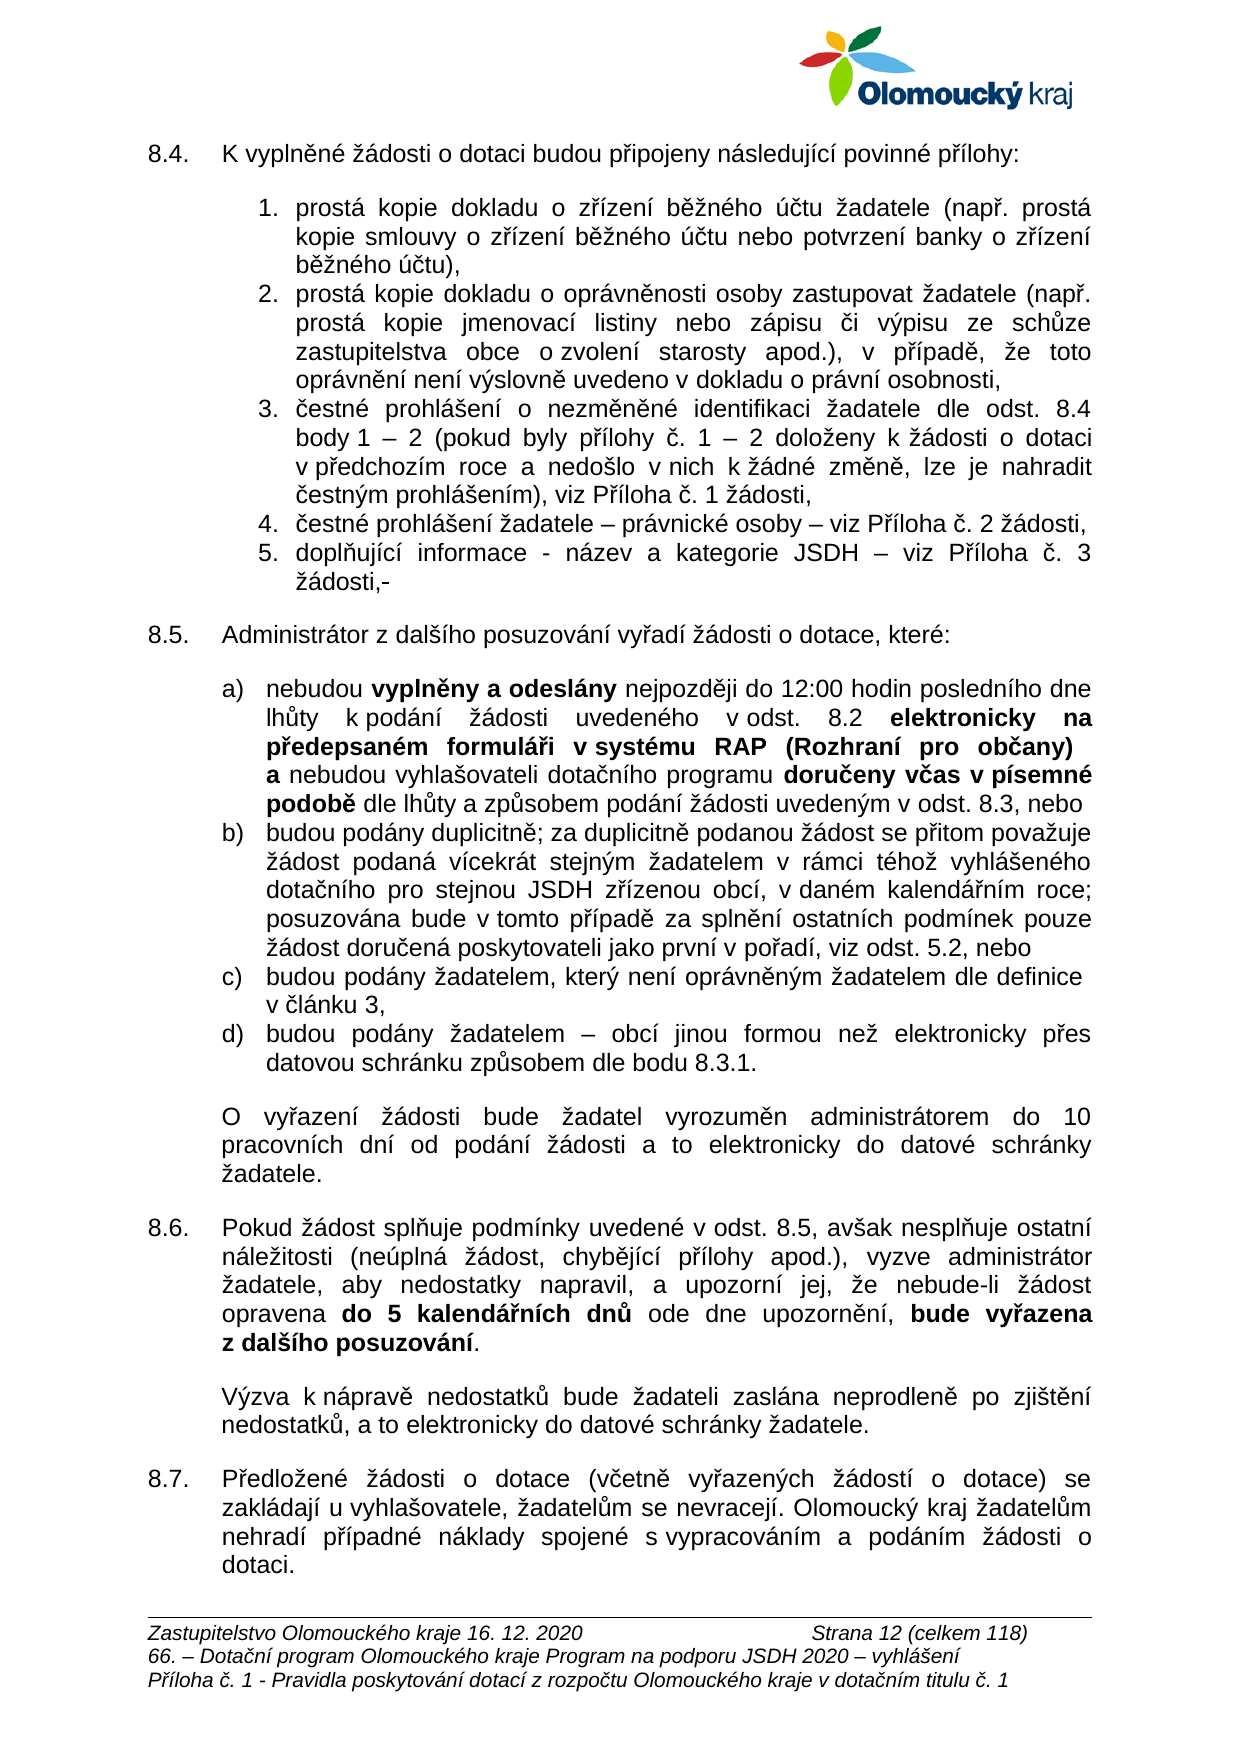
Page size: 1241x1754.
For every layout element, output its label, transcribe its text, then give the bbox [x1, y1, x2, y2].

list budou podány žadatelem – obcí jinou formou než elektronicky přes datovou schránku způsobem dle bodu 8.3.1. [222, 1019, 1092, 1076]
list prostá kopie dokladu o oprávněnosti osoby zastupovat žadatele (např. prostá kopie jmenovací listiny nebo zápisu či výpisu ze schůze zastupitelstva obce o zvolení starosty apod.), v případě, že toto oprávnění není výslovně uvedeno v dokladu o právní osobnosti, [258, 279, 1092, 394]
list Předložené žádosti o dotace (včetně vyřazených žádostí o dotace) se zakládají u vyhlašovatele, žadatelům se nevracejí. Olomoucký kraj žadatelům nehradí případné náklady spojené s vypracováním a podáním žádosti o dotaci. [148, 1464, 1092, 1579]
list čestné prohlášení o nezměněné identifikaci žadatele dle odst. 8.4 body 1 – 2 (pokud byly přílohy č. 1 – 2 doloženy k žádosti o dotaci v předchozím roce a nedošlo v nich k žádné změně, lze je nahradit čestným prohlášením), viz Příloha č. 1 žádosti, [258, 394, 1092, 509]
list Administrátor z dalšího posuzování vyřadí žádosti o dotace, které: [148, 620, 1092, 649]
list K vyplněné žádosti o dotaci budou připojeny následující povinné přílohy: [148, 139, 1092, 168]
list nebudou vyplněny a odeslány nejpozději do 12:00 hodin posledního dne lhůty k podání žádosti uvedeného v odst. 8.2 elektronicky na předepsaném formuláři v systému RAP (Rozhraní pro občany) a nebudou vyhlašovateli dotačního programu doručeny včas v písemné podobě dle lhůty a způsobem podání žádosti uvedeným v odst. 8.3, nebo [222, 674, 1092, 818]
text Výzva k nápravě nedostatků bude žadateli zaslána neprodleně po zjištění nedostatků, a to elektronicky do datové schránky žadatele. [221, 1381, 1092, 1439]
text O vyřazení žádosti bude žadatel vyrozuměn administrátorem do 10 pracovních dní od podání žádosti a to elektronicky do datové schránky žadatele. [221, 1101, 1092, 1188]
list budou podány duplicitně; za duplicitně podanou žádost se přitom považuje žádost podaná vícekrát stejným žadatelem v rámci téhož vyhlášeného dotačního pro stejnou JSDH zřízenou obcí, v daném kalendářním roce; posuzována bude v tomto případě za splnění ostatních podmínek pouze žádost doručená poskytovateli jako první v pořadí, viz odst. 5.2, nebo [222, 818, 1092, 961]
list Pokud žádost splňuje podmínky uvedené v odst. 8.5, avšak nesplňuje ostatní náležitosti (neúplná žádost, chybějící přílohy apod.), vyzve administrátor žadatele, aby nedostatky napravil, a upozorní jej, že nebude-li žádost opravena do 5 kalendářních dnů ode dne upozornění, bude vyřazena z dalšího posuzování. [148, 1213, 1092, 1356]
picture [781, 0, 1093, 139]
list doplňující informace - název a kategorie JSDH – viz Příloha č. 3 žádosti, [258, 538, 1092, 595]
list budou podány žadatelem, který není oprávněným žadatelem dle definice v článku 3, [222, 961, 1092, 1019]
list čestné prohlášení žadatele – právnické osoby – viz Příloha č. 2 žádosti, [258, 509, 1092, 538]
list prostá kopie dokladu o zřízení běžného účtu žadatele (např. prostá kopie smlouvy o zřízení běžného účtu nebo potvrzení banky o zřízení běžného účtu), [258, 193, 1092, 279]
